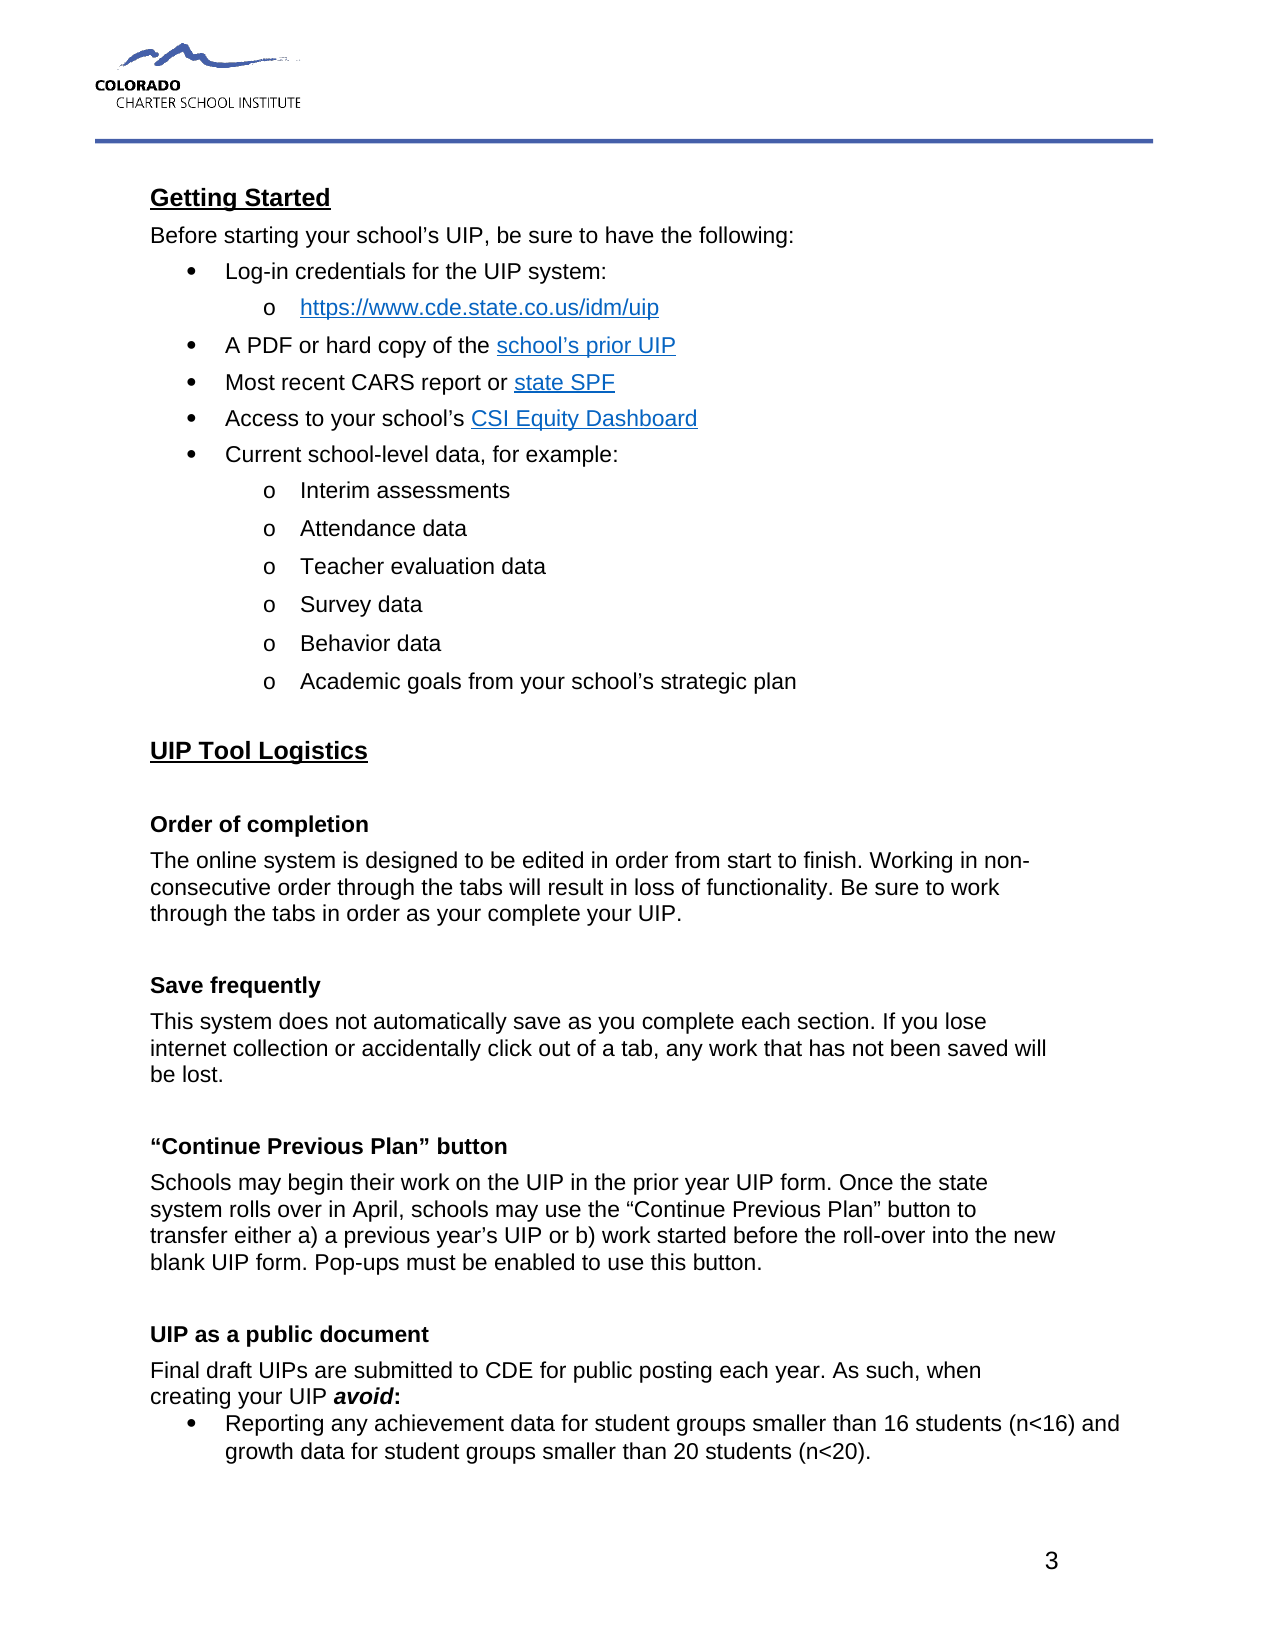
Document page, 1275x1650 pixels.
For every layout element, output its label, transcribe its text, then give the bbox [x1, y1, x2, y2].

text Schools may begin their work on the UIP in the prior year UIP form. Once the state system rolls over in April, schools may use the “Continue Previous Plan” button to transfer either a) a previous year’s UIP or b) work started before the roll-over into the new blank UIP form. Pop-ups must be enabled to use this button. [150, 1169, 1058, 1275]
list Current school-level data, for example: [187, 441, 1058, 467]
list A PDF or hard copy of the school’s prior UIP [187, 332, 1058, 359]
list Log-in credentials for the UIP system: [187, 258, 1058, 284]
text This system does not automatically save as you complete each section. If you lose internet collection or accidentally click out of a tab, any work that has not been saved will be lost. [150, 1008, 1058, 1087]
picture [95, 43, 301, 108]
list Survey data [262, 591, 1058, 620]
list Academic goals from your school’s strategic plan [262, 668, 1058, 696]
text Final draft UIPs are submitted to CDE for public posting each year. As such, when creating your UIP avoid: [150, 1357, 1058, 1409]
text Order of completion [150, 811, 1058, 837]
list Interim assessments [262, 477, 1058, 505]
text Save frequently [150, 972, 1058, 998]
list https://www.cde.state.co.us/idm/uip [262, 294, 1058, 323]
text The online system is designed to be edited in order from start to finish. Working in non-consecutive order through the tabs will result in loss of functionality. Be sure to work through the tabs in order as your complete your UIP. [150, 847, 1058, 926]
list Attendance data [262, 515, 1058, 543]
subtitle UIP Tool Logistics [150, 736, 1058, 765]
text “Continue Previous Plan” button [150, 1133, 1058, 1159]
list Most recent CARS report or state SPF [187, 368, 1058, 395]
list Teacher evaluation data [262, 553, 1058, 582]
subtitle Getting Started [150, 183, 1058, 212]
list Reporting any achievement data for student groups smaller than 16 students (n<16) and growth data for student groups smaller than 20 students (n<20). [187, 1409, 1125, 1464]
list Behavior data [262, 629, 1058, 658]
list Access to your school’s CSI Equity Dashboard [187, 405, 1058, 431]
text Before starting your school’s UIP, be sure to have the following: [150, 222, 1058, 248]
text UIP as a public document [150, 1321, 1058, 1347]
